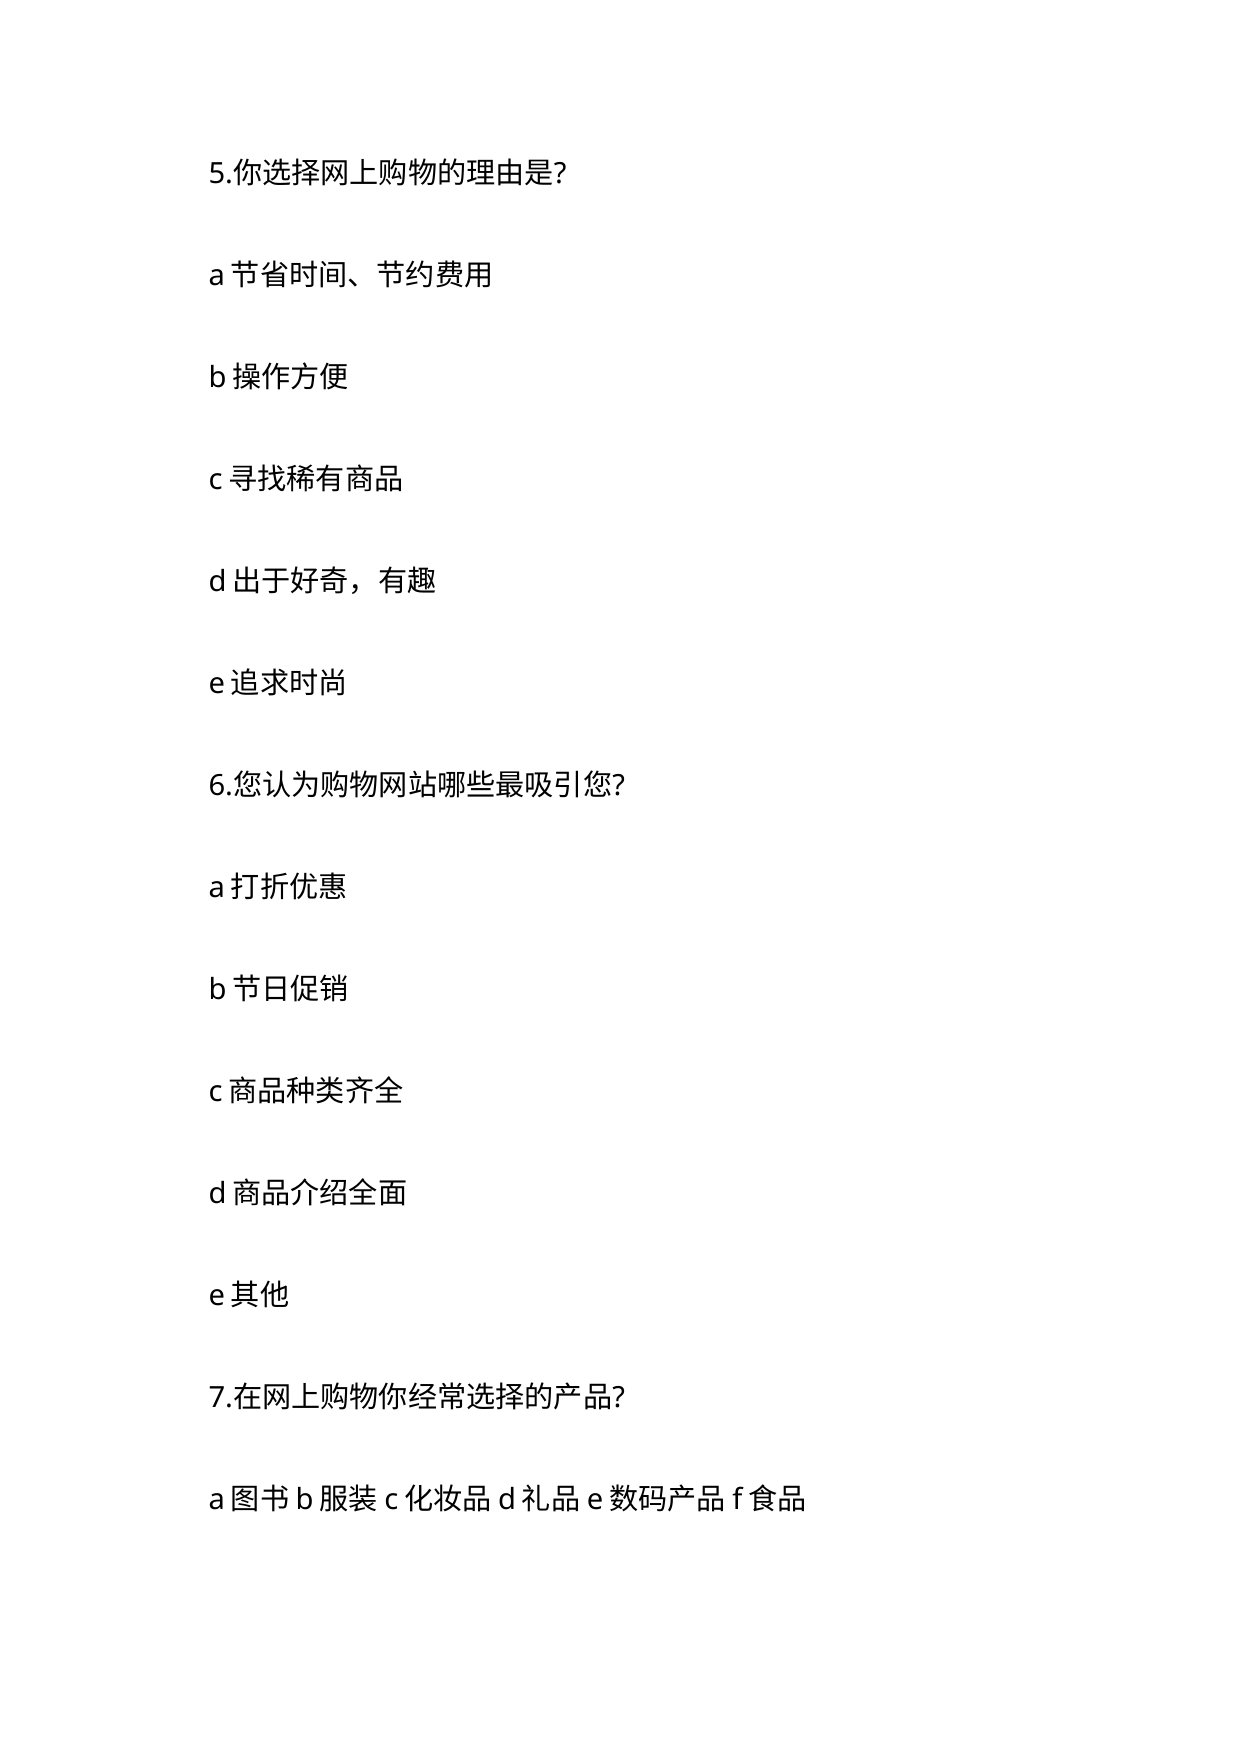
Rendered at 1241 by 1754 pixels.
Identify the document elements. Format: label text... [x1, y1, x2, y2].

text d商品介绍全面 [150, 1170, 1090, 1212]
text a打折优惠 [150, 864, 1090, 906]
text b节日促销 [150, 966, 1090, 1008]
text e追求时尚 [150, 660, 1090, 702]
text c寻找稀有商品 [150, 456, 1090, 498]
text e其他 [150, 1272, 1090, 1314]
text d出于好奇，有趣 [150, 558, 1090, 600]
text 6.您认为购物网站哪些最吸引您? [150, 762, 1090, 804]
text a图书 b服装 c化妆品 d礼品 e数码产品 f食品 [150, 1476, 1090, 1518]
text 5.你选择网上购物的理由是? [150, 150, 1090, 192]
text b操作方便 [150, 354, 1090, 396]
text c商品种类齐全 [150, 1068, 1090, 1110]
text a节省时间、节约费用 [150, 252, 1090, 294]
text 7.在网上购物你经常选择的产品? [150, 1374, 1090, 1416]
